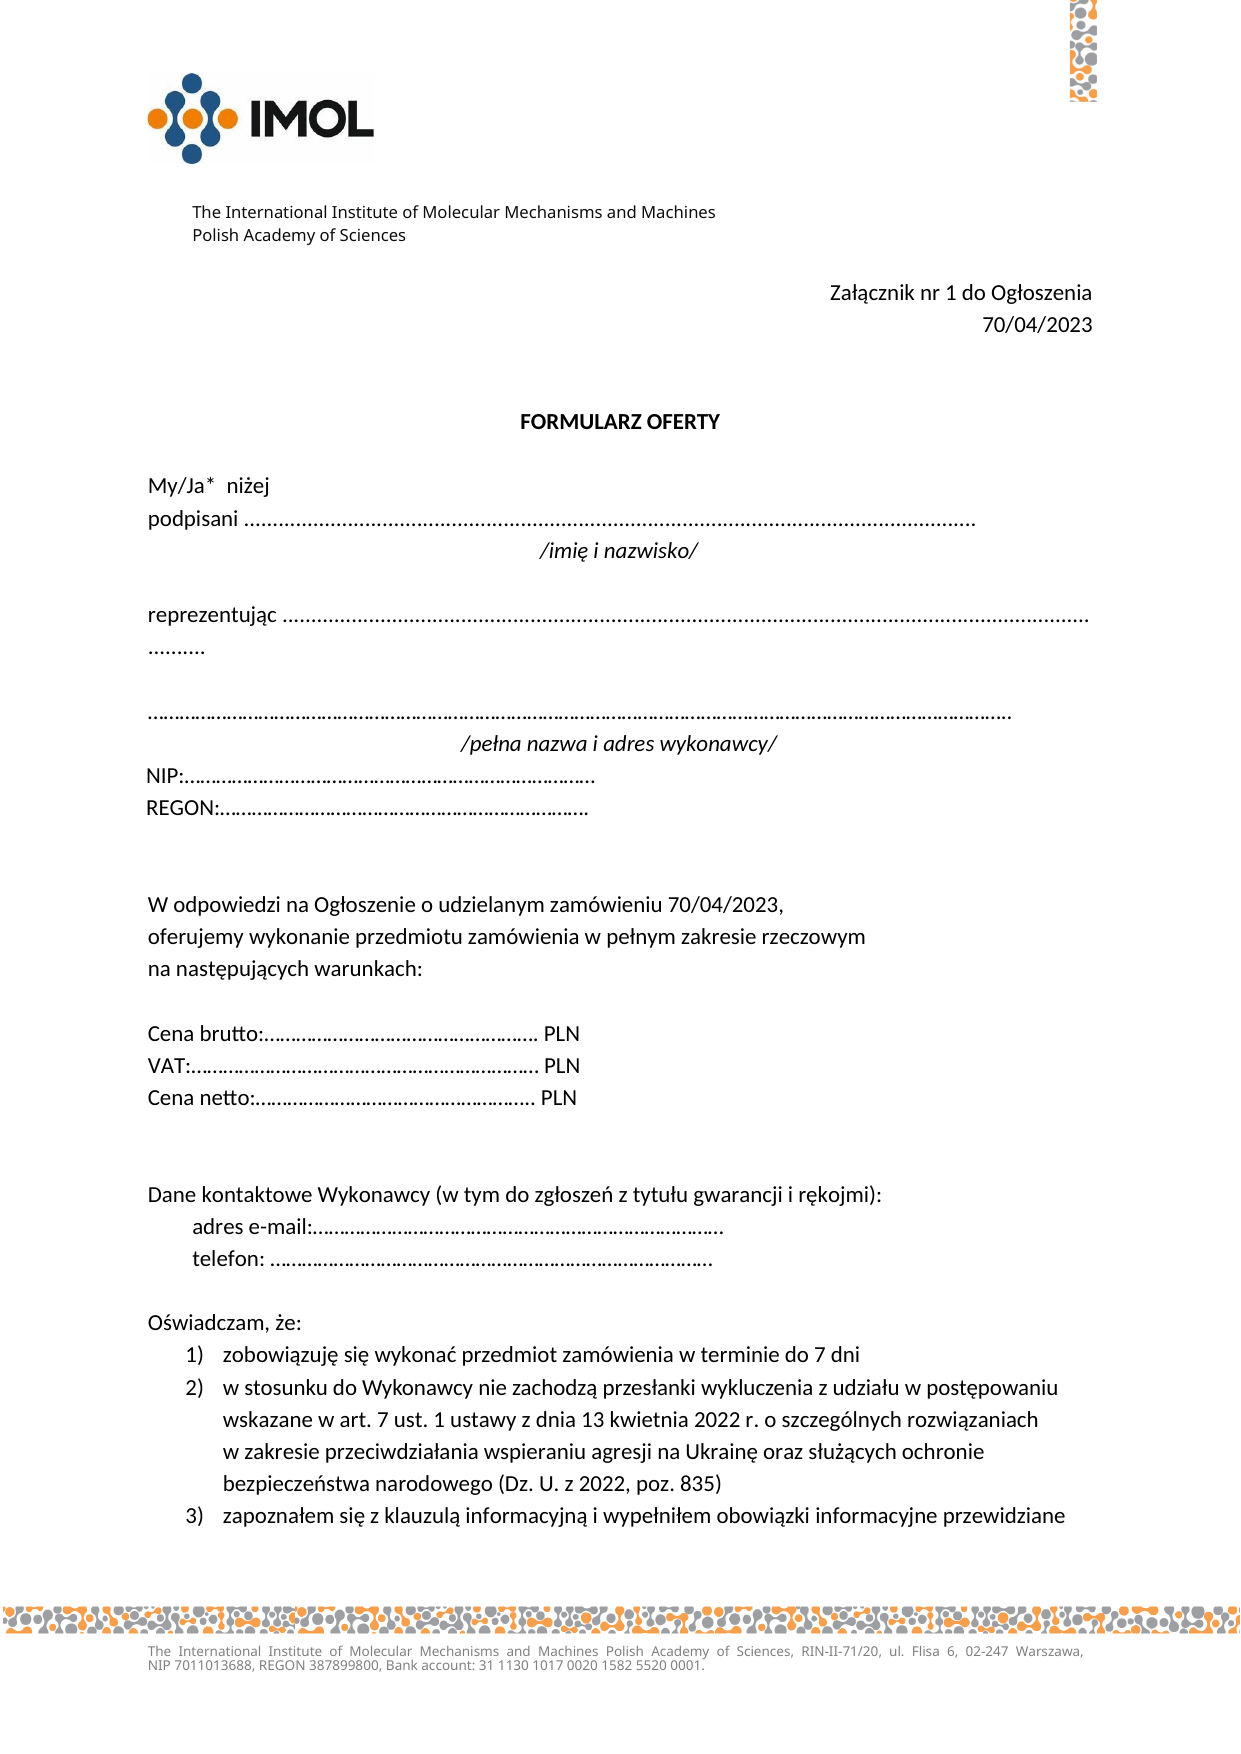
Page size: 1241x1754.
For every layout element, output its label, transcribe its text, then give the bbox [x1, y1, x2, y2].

picture [147, 73, 374, 164]
text /imię i nazwisko/ [148, 536, 1093, 564]
text VAT:………………………………………………………… PLN [148, 1051, 1093, 1079]
text oferujemy wykonanie przedmiotu zamówienia w pełnym zakresie rzeczowym [148, 922, 1093, 950]
text na następujących warunkach: [148, 954, 1093, 982]
text 70/04/2023 [148, 311, 1093, 339]
text Oświadczam, że: [148, 1308, 1093, 1336]
text reprezentując ...................................................................................................................................................... [148, 600, 1093, 661]
text ……………………………………………………………………………………………………………………………………………….. [148, 697, 1093, 725]
text /pełna nazwa i adres wykonawcy/ [148, 729, 1093, 757]
text Załącznik nr 1 do Ogłoszenia [148, 278, 1093, 306]
text REGON:……………………………………………………………. [146, 793, 1093, 821]
text Dane kontaktowe Wykonawcy (w tym do zgłoszeń z tytułu gwarancji i rękojmi): [148, 1180, 1093, 1208]
text telefon: ………………………………………………………………………… [192, 1244, 1093, 1272]
picture [1070, 0, 1097, 101]
list zobowiązuję się wykonać przedmiot zamówienia w terminie do 7 dni [185, 1341, 1093, 1369]
text Cena brutto:……………………………………………. PLN [148, 1019, 1093, 1047]
text My/Ja* niżej podpisani ............................................................................................................................... [148, 472, 1093, 532]
list w stosunku do Wykonawcy nie zachodzą przesłanki wykluczenia z udziału w postępowaniu wskazane w art. 7 ust. 1 ustawy z dnia 13 kwietnia 2022 r. o szczególnych rozwiązaniach w zakresie przeciwdziałania wspieraniu agresji na Ukrainę oraz służących ochronie bezpieczeństwa narodowego (Dz. U. z 2022, poz. 835) [185, 1373, 1093, 1497]
text W odpowiedzi na Ogłoszenie o udzielanym zamówieniu 70/04/2023, [148, 890, 1093, 918]
text FORMULARZ OFERTY [148, 407, 1093, 435]
picture [3, 1605, 1240, 1634]
text Cena netto:…………………………………………….. PLN [148, 1083, 1093, 1111]
text adres e-mail:…………………………………………………………………… [192, 1212, 1093, 1240]
text NIP:…………………………………………………………………… [146, 761, 1093, 789]
